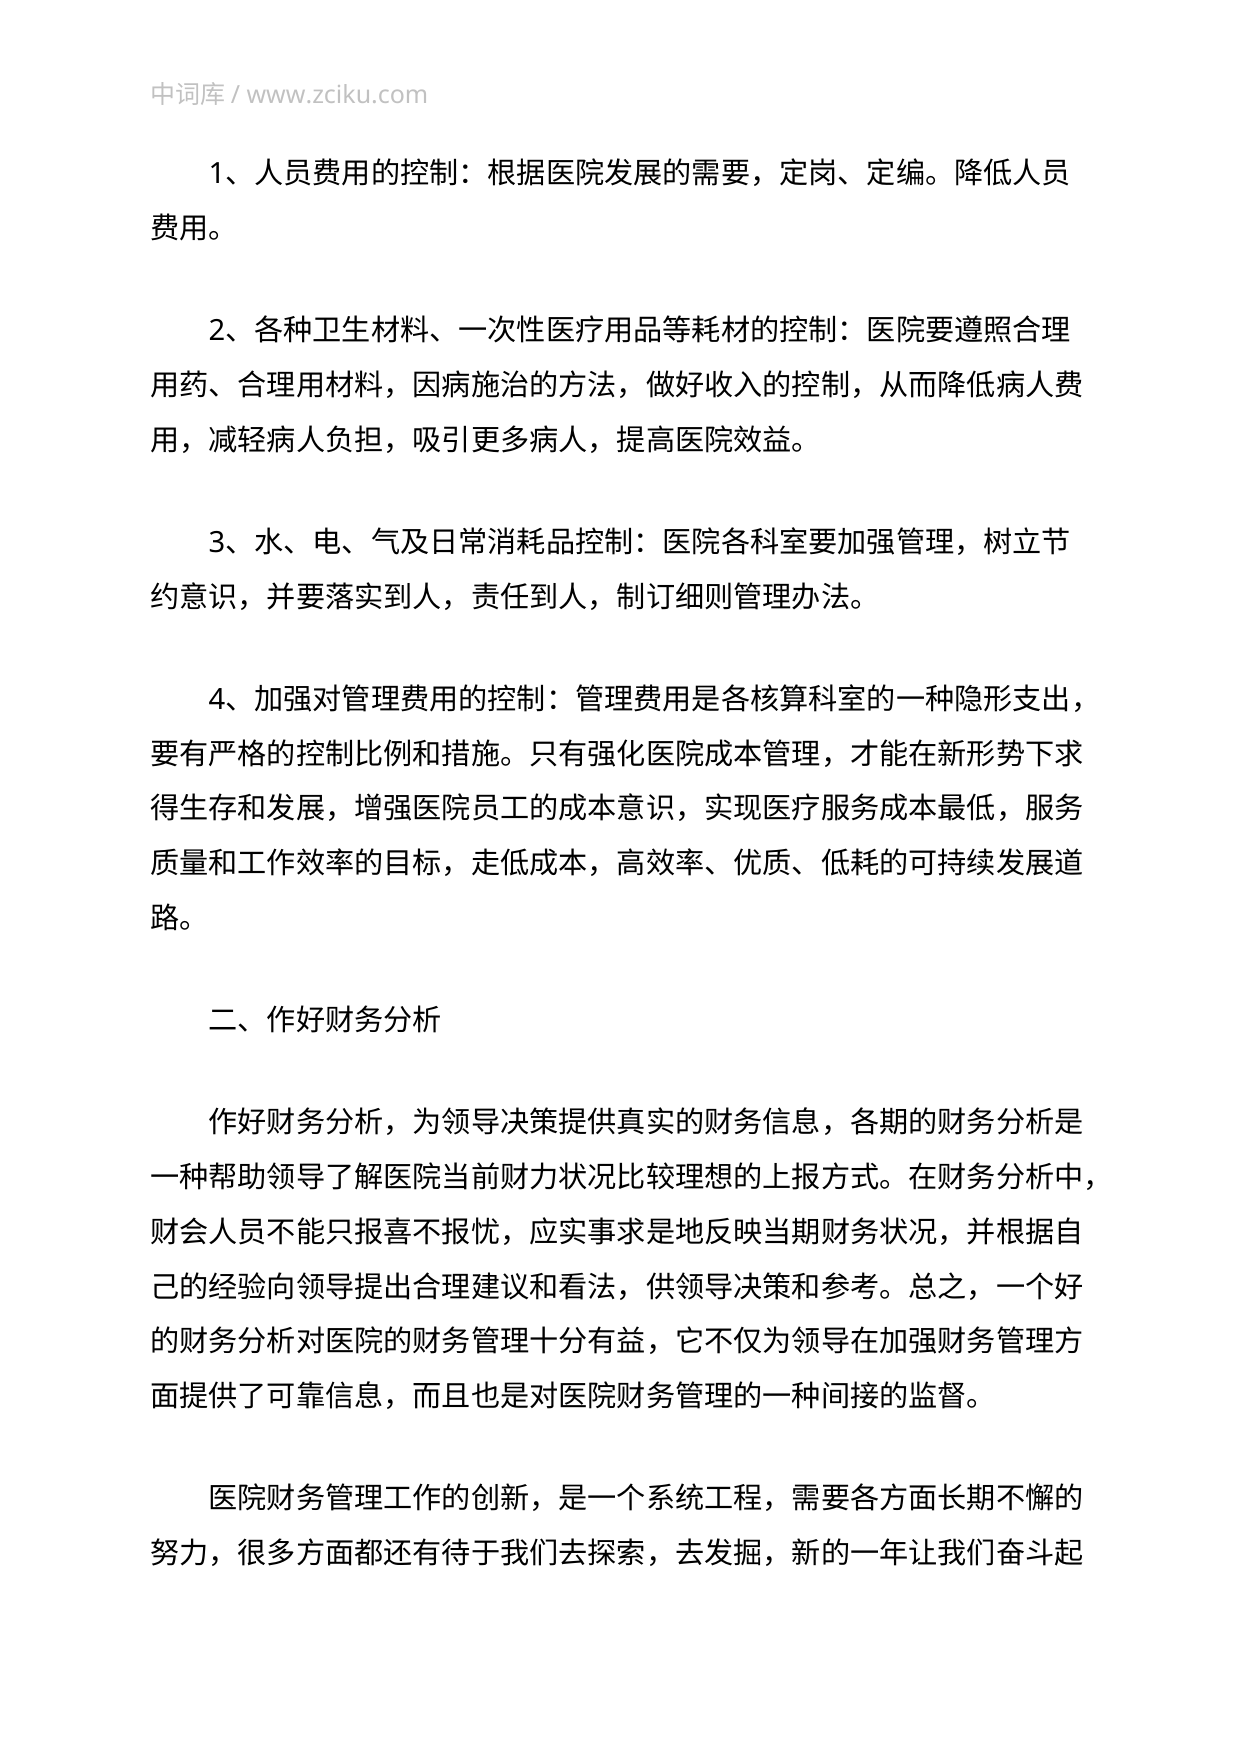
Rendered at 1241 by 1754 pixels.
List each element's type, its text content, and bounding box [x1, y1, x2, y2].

text 1、人员费用的控制：根据医院发展的需要，定岗、定编。降低人员费用。 [150, 150, 1090, 247]
text 作好财务分析，为领导决策提供真实的财务信息，各期的财务分析是一种帮助领导了解医院当前财力状况比较理想的上报方式。在财务分析中，财会人员不能只报喜不报忧，应实事求是地反映当期财务状况，并根据自己的经验向领导提出合理建议和看法，供领导决策和参考。总之，一个好的财务分析对医院的财务管理十分有益，它不仅为领导在加强财务管理方面提供了可靠信息，而且也是对医院财务管理的一种间接的监督。 [150, 1098, 1090, 1415]
text 二、作好财务分析 [150, 997, 1090, 1039]
text 2、各种卫生材料、一次性医疗用品等耗材的控制：医院要遵照合理用药、合理用材料，因病施治的方法，做好收入的控制，从而降低病人费用，减轻病人负担，吸引更多病人，提高医院效益。 [150, 307, 1090, 459]
text 4、加强对管理费用的控制：管理费用是各核算科室的一种隐形支出，要有严格的控制比例和措施。只有强化医院成本管理，才能在新形势下求得生存和发展，增强医院员工的成本意识，实现医疗服务成本最低，服务质量和工作效率的目标，走低成本，高效率、优质、低耗的可持续发展道路。 [150, 675, 1090, 937]
text 3、水、电、气及日常消耗品控制：医院各科室要加强管理，树立节约意识，并要落实到人，责任到人，制订细则管理办法。 [150, 518, 1090, 616]
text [150, 1475, 1090, 1572]
